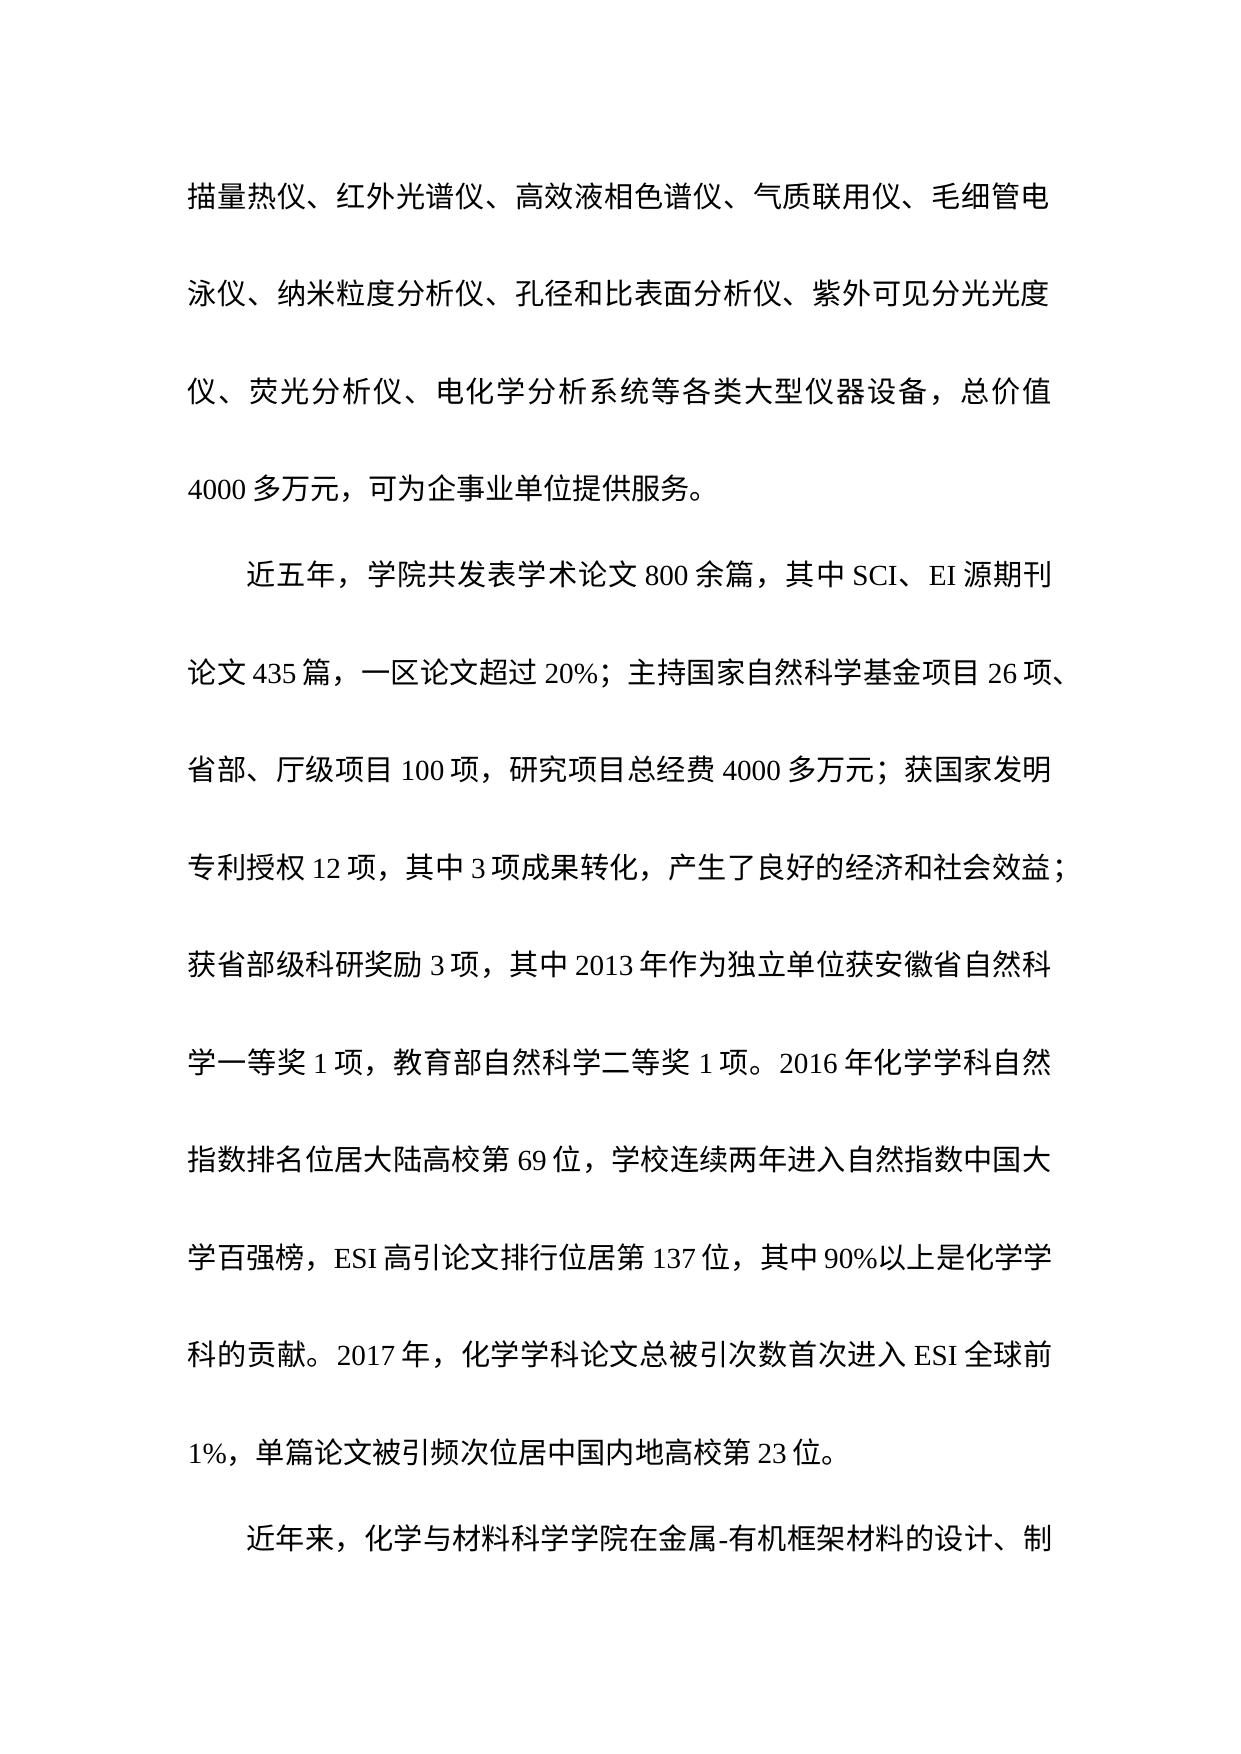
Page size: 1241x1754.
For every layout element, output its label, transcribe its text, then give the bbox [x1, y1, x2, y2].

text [188, 1504, 1053, 1569]
text 近五年，学院共发表学术论文800余篇，其中SCI、EI源期刊论文435篇，一区论文超过20%；主持国家自然科学基金项目26项、省部、厅级项目100项，研究项目总经费4000多万元；获国家发明专利授权12项，其中3项成果转化，产生了良好的经济和社会效益；获省部级科研奖励3项，其中2013年作为独立单位获安徽省自然科学一等奖1项，教育部自然科学二等奖1项。2016年化学学科自然指数排名位居大陆高校第69位，学校连续两年进入自然指数中国大学百强榜，ESI高引论文排行位居第137位，其中90%以上是化学学科的贡献。2017年，化学学科论文总被引次数首次进入ESI全球前1%，单篇论文被引频次位居中国内地高校第23位。 [188, 541, 1053, 1483]
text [188, 162, 1053, 519]
